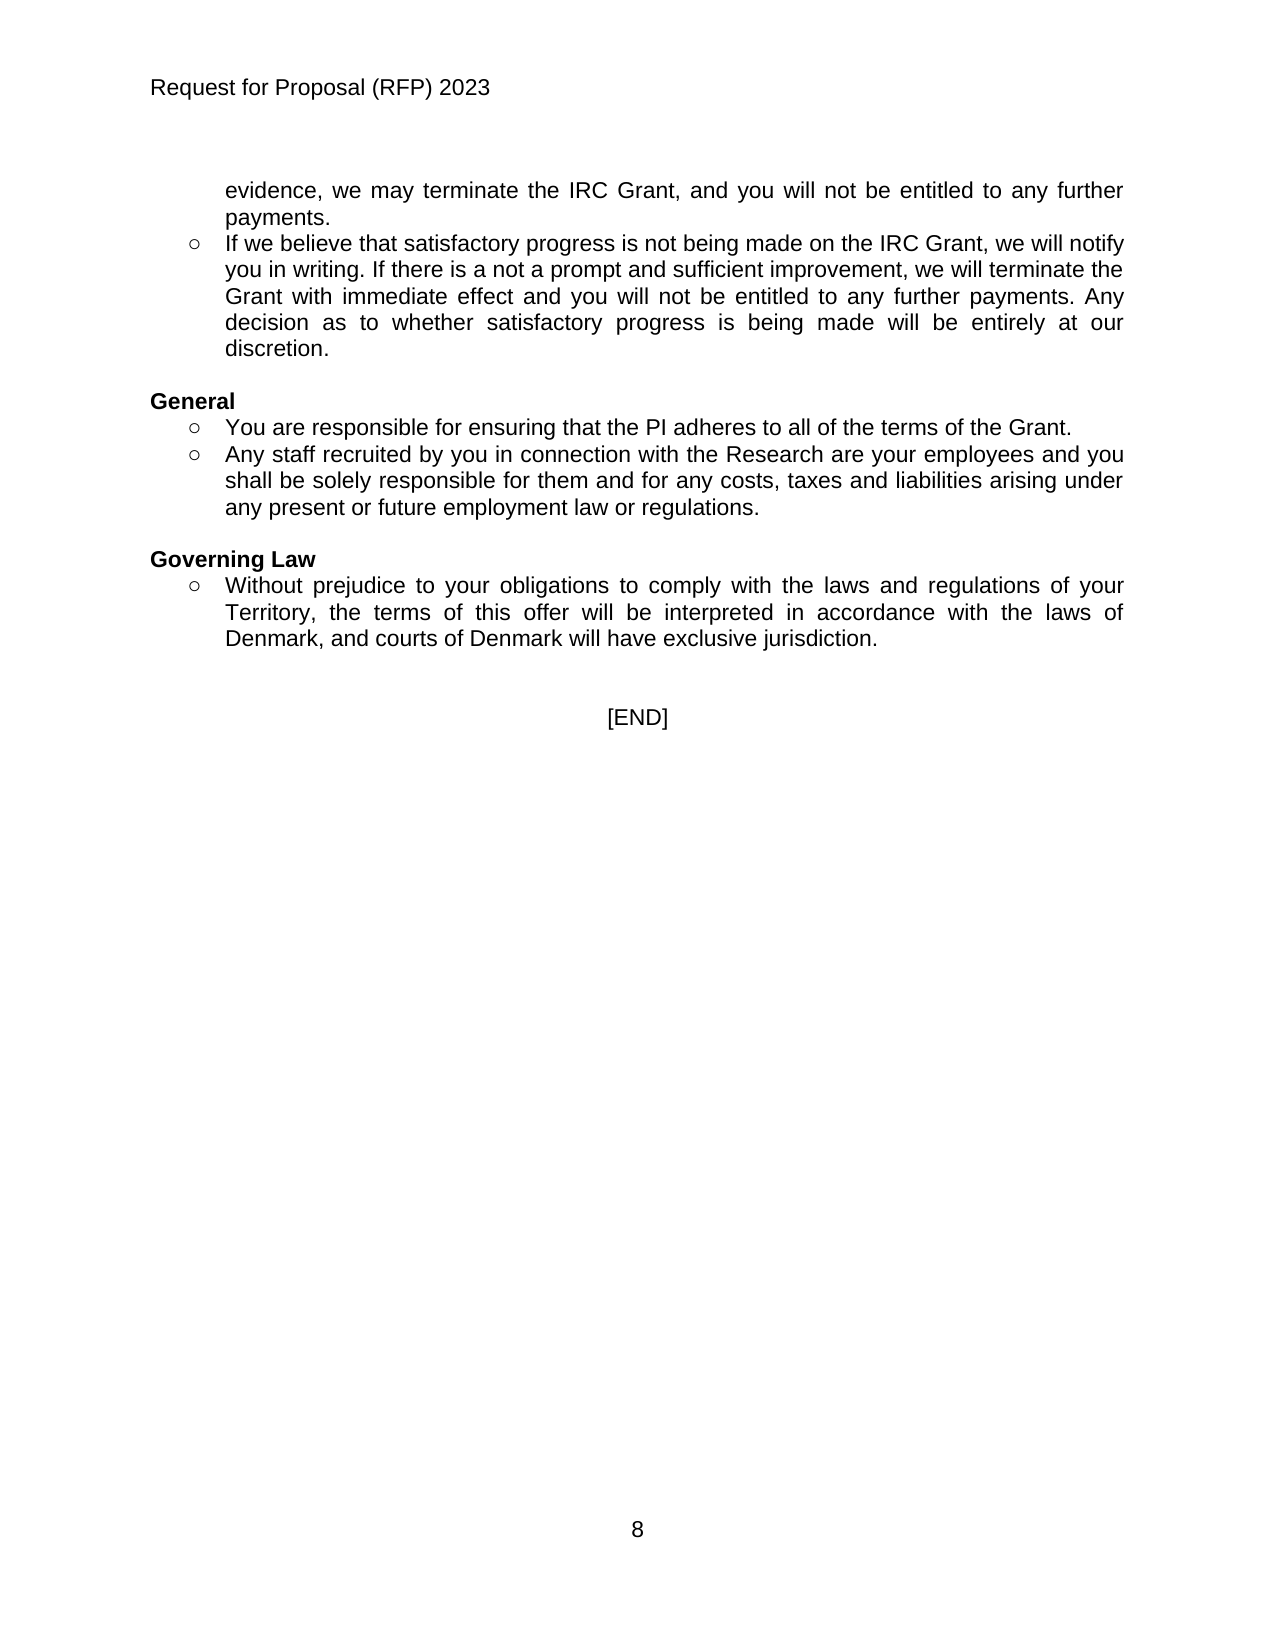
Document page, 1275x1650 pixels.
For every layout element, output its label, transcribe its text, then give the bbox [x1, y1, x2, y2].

text Governing Law [150, 546, 1125, 572]
text General [150, 388, 1125, 414]
list Without prejudice to your obligations to comply with the laws and regulations of your Territory, the terms of this offer will be interpreted in accordance with the laws of Denmark, and courts of Denmark will have exclusive jurisdiction. [187, 572, 1125, 652]
list Any staff recruited by you in connection with the Research are your employees and you shall be solely responsible for them and for any costs, taxes and liabilities arising under any present or future employment law or regulations. [187, 441, 1125, 520]
text [END] [150, 704, 1125, 731]
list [187, 177, 1125, 230]
list You are responsible for ensuring that the PI adheres to all of the terms of the Grant. [187, 414, 1125, 441]
list If we believe that satisfactory progress is not being made on the IRC Grant, we will notify you in writing. If there is a not a prompt and sufficient improvement, we will terminate the Grant with immediate effect and you will not be entitled to any further payments. Any decision as to whether satisfactory progress is being made will be entirely at our discretion. [187, 230, 1125, 362]
